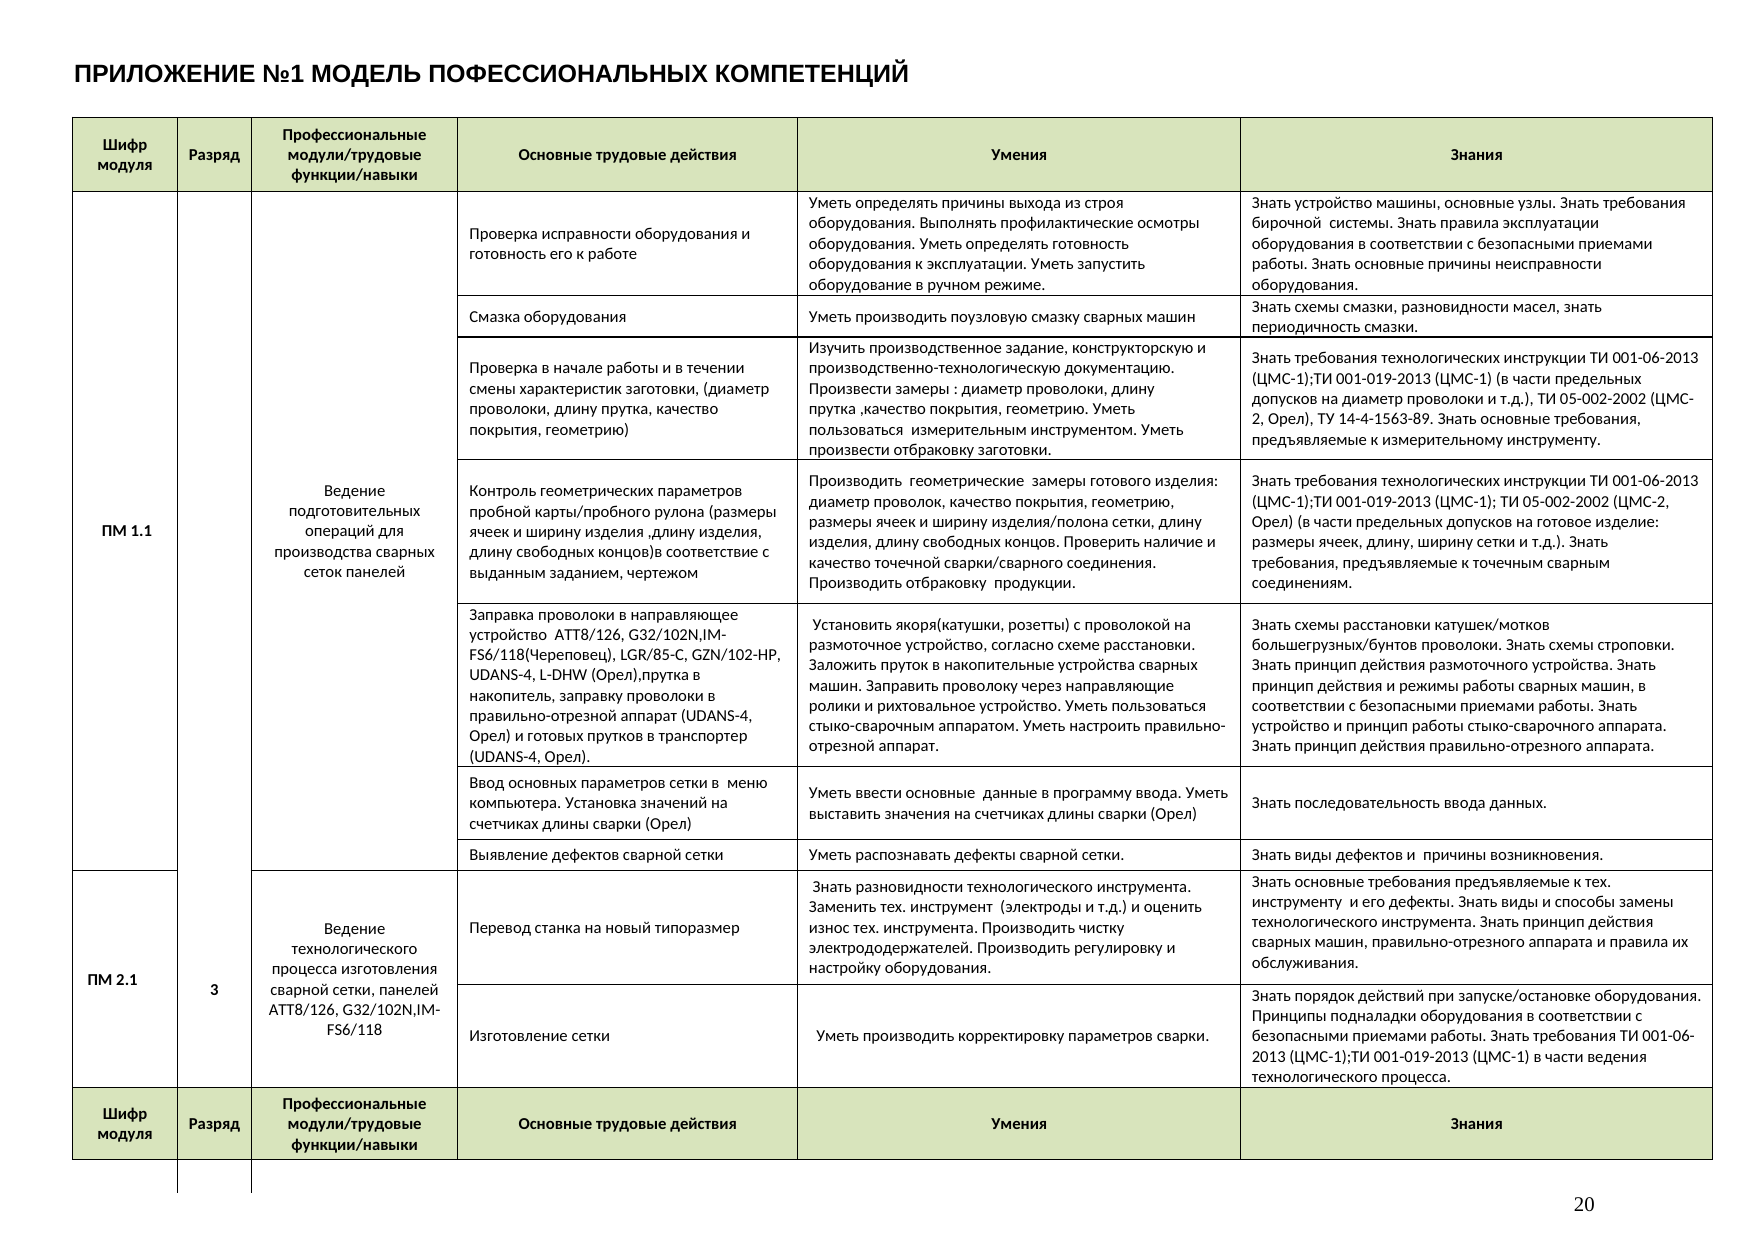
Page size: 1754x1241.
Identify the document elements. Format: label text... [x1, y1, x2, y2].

table_cell Знать устройство машины, основные узлы. Знать требования бирочной системы. Знать правила эксплуатации оборудования в соответствии с безопасными приемами работы. Знать основные причины неисправности оборудования. [1241, 192, 1712, 295]
table_header Знания [1241, 118, 1712, 191]
table_cell Изготовление сетки [458, 985, 797, 1087]
table_cell Смазка оборудования [458, 296, 797, 336]
table_cell Уметь распознавать дефекты сварной сетки. [798, 840, 1240, 870]
table_cell Знать последовательность ввода данных. [1241, 767, 1712, 838]
table_header Основные трудовые действия [458, 118, 797, 191]
table_cell Разряд [178, 1088, 251, 1159]
table_cell Уметь ввести основные данные в программу ввода. Уметь выставить значения на счетчиках длины сварки (Орел) [798, 767, 1240, 838]
table_cell Знать порядок действий при запуске/остановке оборудования. Принципы подналадки оборудования в соответствии с безопасными приемами работы. Знать требования ТИ 001-06-2013 (ЦМС-1);ТИ 001-019-2013 (ЦМС-1) в части ведения технологического процесса. [1241, 985, 1712, 1087]
table_cell Уметь производить корректировку параметров сварки. [798, 985, 1240, 1087]
table_header Разряд [178, 118, 251, 191]
table_cell Уметь производить поузловую смазку сварных машин [798, 296, 1240, 336]
table_cell Знать виды дефектов и причины возникновения. [1241, 840, 1712, 870]
table_cell Знать требования технологических инструкции ТИ 001-06-2013 (ЦМС-1);ТИ 001-019-2013 (ЦМС-1) (в части предельных допусков на диаметр проволоки и т.д.), ТИ 05-002-2002 (ЦМС-2, Орел), ТУ 14-4-1563-89. Знать основные требования, предъявляемые к измерительному инструменту. [1241, 338, 1712, 459]
table_cell Ведение подготовительных операций для производства сварных сеток панелей [252, 192, 457, 870]
table_cell Заправка проволоки в направляющее устройство АТТ8/126, G32/102N,IM-FS6/118(Череповец), LGR/85-C, GZN/102-HP, UDANS-4, L-DHW (Орел),прутка в накопитель, заправку проволоки в правильно-отрезной аппарат (UDANS-4, Орел) и готовых прутков в транспортер (UDANS-4, Орел). [458, 604, 797, 766]
table_cell Профессиональные модули/трудовые функции/навыки [252, 1088, 457, 1159]
table_cell Шифр модуля [73, 1088, 177, 1159]
table_cell Ведение технологического процесса изготовления сварной сетки, панелей АТТ8/126, G32/102N,IM-FS6/118 [252, 871, 457, 1087]
table_cell ПМ 1.1 [73, 192, 177, 870]
table_cell Основные трудовые действия [458, 1088, 797, 1159]
table_cell Знания [1241, 1088, 1712, 1159]
table_cell Проверка в начале работы и в течении смены характеристик заготовки, (диаметр проволоки, длину прутка, качество покрытия, геометрию) [458, 338, 797, 459]
table_cell Уметь определять причины выхода из строя оборудования. Выполнять профилактические осмотры оборудования. Уметь определять готовность оборудования к эксплуатации. Уметь запустить оборудование в ручном режиме. [798, 192, 1240, 295]
table_cell Перевод станка на новый типоразмер [458, 871, 797, 983]
table_cell Установить якоря(катушки, розетты) с проволокой на размоточное устройство, согласно схеме расстановки. Заложить пруток в накопительные устройства сварных машин. Заправить проволоку через направляющие ролики и рихтовальное устройство. Уметь пользоваться стыко-сварочным аппаратом. Уметь настроить правильно-отрезной аппарат. [798, 604, 1240, 766]
text ПРИЛОЖЕНИЕ №1 МОДЕЛЬ ПОФЕССИОНАЛЬНЫХ КОМПЕТЕНЦИЙ [74, 59, 1594, 88]
table_cell Умения [798, 1088, 1240, 1159]
table_cell Знать схемы расстановки катушек/мотков большегрузных/бунтов проволоки. Знать схемы строповки. Знать принцип действия размоточного устройства. Знать принцип действия и режимы работы сварных машин, в соответствии с безопасными приемами работы. Знать устройство и принцип работы стыко-сварочного аппарата. Знать принцип действия правильно-отрезного аппарата. [1241, 604, 1712, 766]
table_header Шифр модуля [73, 118, 177, 191]
table_cell Знать требования технологических инструкции ТИ 001-06-2013 (ЦМС-1);ТИ 001-019-2013 (ЦМС-1); ТИ 05-002-2002 (ЦМС-2, Орел) (в части предельных допусков на готовое изделие: размеры ячеек, длину, ширину сетки и т.д.). Знать требования, предъявляемые к точечным сварным соединениям. [1241, 460, 1712, 603]
table_cell Изучить производственное задание, конструкторскую и производственно-технологическую документацию. Произвести замеры : диаметр проволоки, длину прутка ,качество покрытия, геометрию. Уметь пользоваться измерительным инструментом. Уметь произвести отбраковку заготовки. [798, 338, 1240, 459]
table_cell ПМ 2.1 [73, 871, 177, 1087]
table_cell Знать разновидности технологического инструмента. Заменить тех. инструмент (электроды и т.д.) и оценить износ тех. инструмента. Производить чистку электрододержателей. Производить регулировку и настройку оборудования. [798, 871, 1240, 983]
table_cell Контроль геометрических параметров пробной карты/пробного рулона (размеры ячеек и ширину изделия ,длину изделия, длину свободных концов)в соответствие с выданным заданием, чертежом [458, 460, 797, 603]
table_cell Производить геометрические замеры готового изделия: диаметр проволок, качество покрытия, геометрию, размеры ячеек и ширину изделия/полона сетки, длину изделия, длину свободных концов. Проверить наличие и качество точечной сварки/сварного соединения. Производить отбраковку продукции. [798, 460, 1240, 603]
table_cell Ввод основных параметров сетки в меню компьютера. Установка значений на счетчиках длины сварки (Орел) [458, 767, 797, 838]
table_cell 3 [178, 192, 251, 1087]
table_cell Проверка исправности оборудования и готовность его к работе [458, 192, 797, 295]
table_cell Выявление дефектов сварной сетки [458, 840, 797, 870]
table_header Профессиональные модули/трудовые функции/навыки [252, 118, 457, 191]
table_cell Знать схемы смазки, разновидности масел, знать периодичность смазки. [1241, 296, 1712, 336]
table_header Умения [798, 118, 1240, 191]
